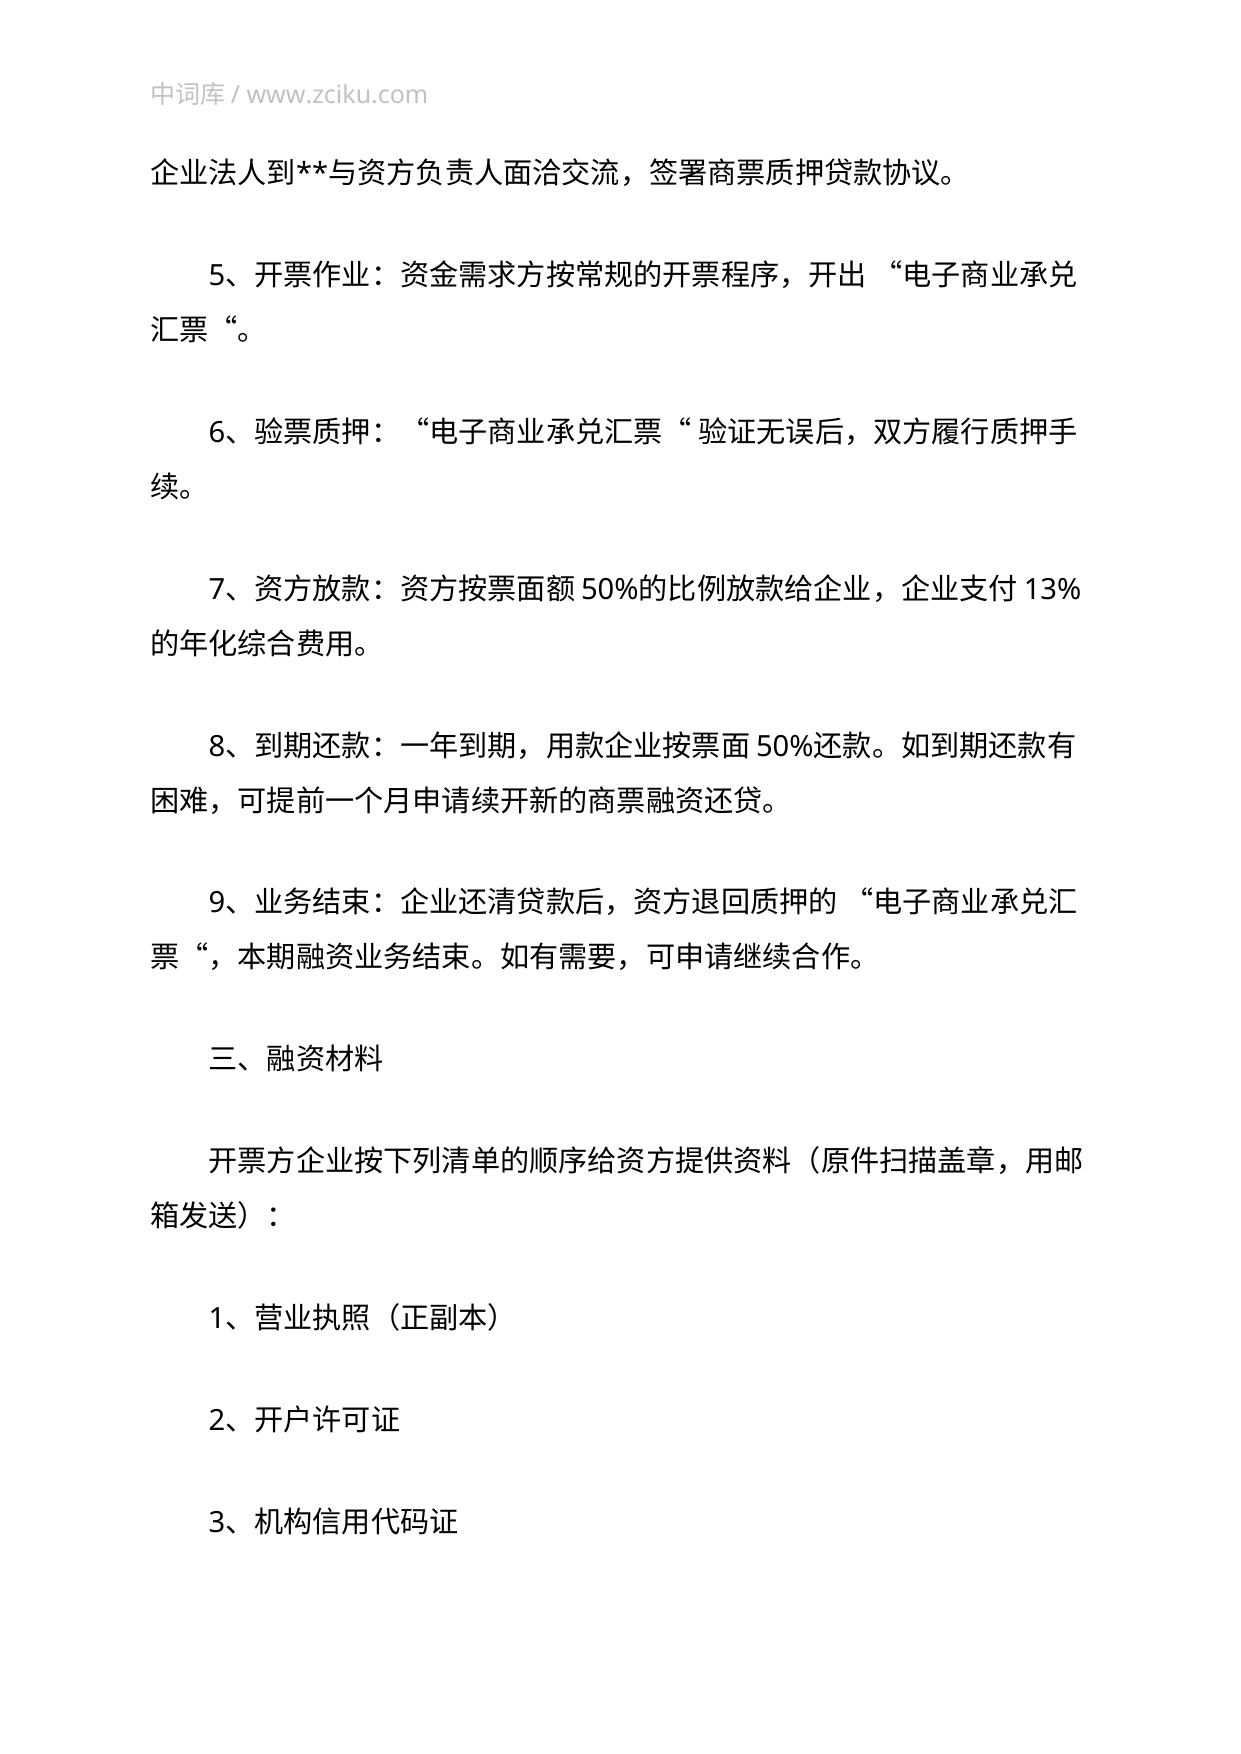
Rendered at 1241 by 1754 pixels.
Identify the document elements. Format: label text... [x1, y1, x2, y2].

text 6、验票质押：“电子商业承兑汇票“ 验证无误后，双方履行质押手续。 [150, 409, 1090, 506]
text 8、到期还款：一年到期，用款企业按票面50%还款。如到期还款有困难，可提前一个月申请续开新的商票融资还贷。 [150, 722, 1090, 819]
text 7、资方放款：资方按票面额50%的比例放款给企业，企业支付13%的年化综合费用。 [150, 566, 1090, 663]
text 9、业务结束：企业还清贷款后，资方退回质押的 “电子商业承兑汇票“，本期融资业务结束。如有需要，可申请继续合作。 [150, 879, 1090, 976]
text 1、营业执照（正副本） [150, 1294, 1090, 1337]
text 三、融资材料 [150, 1036, 1090, 1078]
text 3、机构信用代码证 [150, 1498, 1090, 1541]
text 开票方企业按下列清单的顺序给资方提供资料（原件扫描盖章，用邮箱发送）： [150, 1138, 1090, 1235]
text 2、开户许可证 [150, 1396, 1090, 1439]
text 5、开票作业：资金需求方按常规的开票程序，开出 “电子商业承兑汇票“。 [150, 252, 1090, 349]
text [150, 150, 1090, 192]
